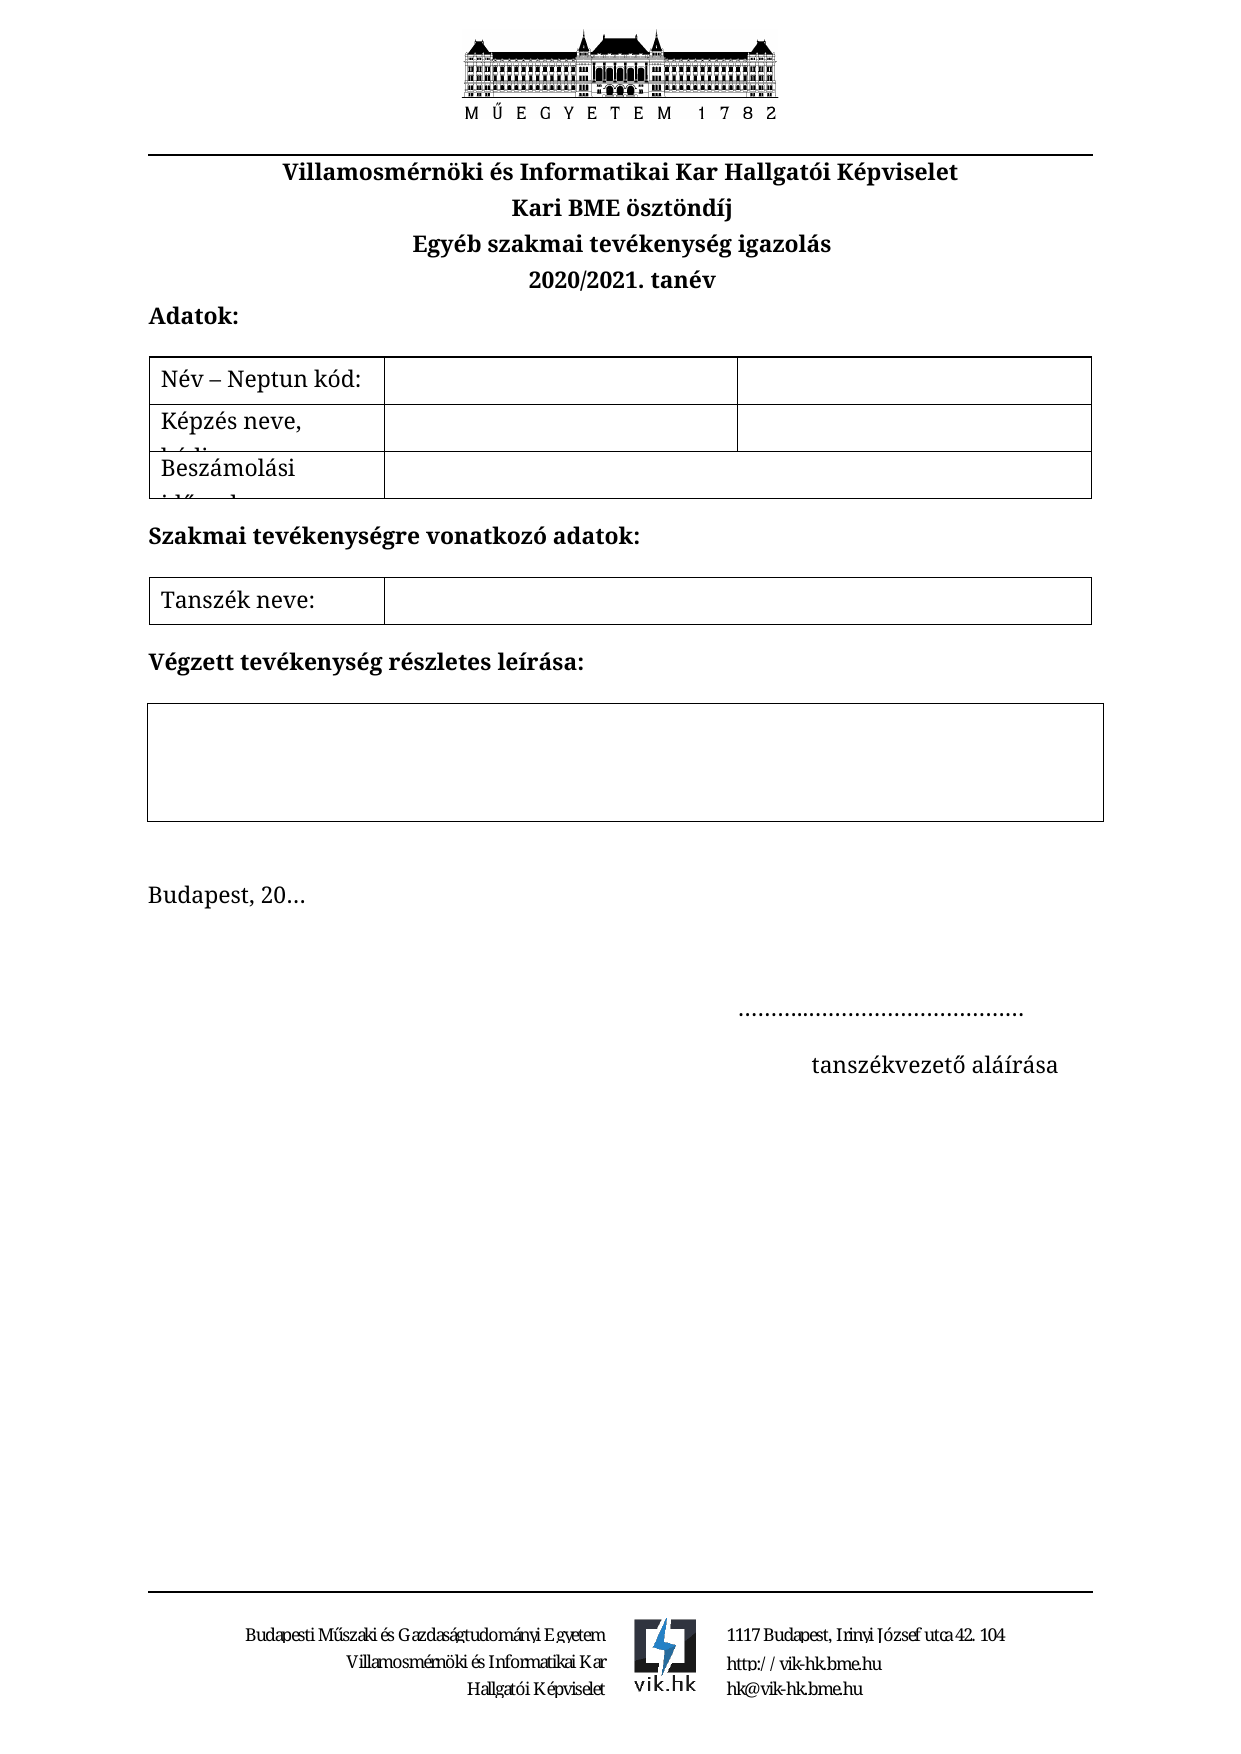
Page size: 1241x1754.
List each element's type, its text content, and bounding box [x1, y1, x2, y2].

text tanszékvezető aláírása [310, 1049, 1093, 1080]
table_cell [385, 452, 1091, 498]
table_cell Beszámolási időszak: [150, 452, 384, 498]
text Szakmai tevékenységre vonatkozó adatok: [148, 520, 1093, 551]
table_header [385, 358, 737, 404]
table_header [385, 578, 1091, 624]
table_cell [738, 405, 1091, 451]
table_header [738, 358, 1091, 404]
picture [461, 29, 779, 119]
text Adatok: [148, 300, 1093, 331]
text ………..…………………………… [148, 992, 1093, 1024]
table_header Tanszék neve: [150, 578, 384, 624]
text Budapest, 20… [148, 879, 1093, 910]
text Villamosmérnöki és Informatikai Kar Hallgatói Képviselet [148, 156, 1093, 187]
text Kari BME ösztöndíj [152, 192, 1093, 223]
table_cell [385, 405, 737, 451]
table_header [148, 704, 1103, 821]
table_cell Képzés neve, kódja: [150, 405, 384, 451]
text Egyéb szakmai tevékenység igazolás [152, 228, 1093, 259]
text Végzett tevékenység részletes leírása: [148, 646, 1093, 677]
table_header Név – Neptun kód: [150, 358, 384, 404]
text 2020/2021. tanév [152, 264, 1093, 295]
